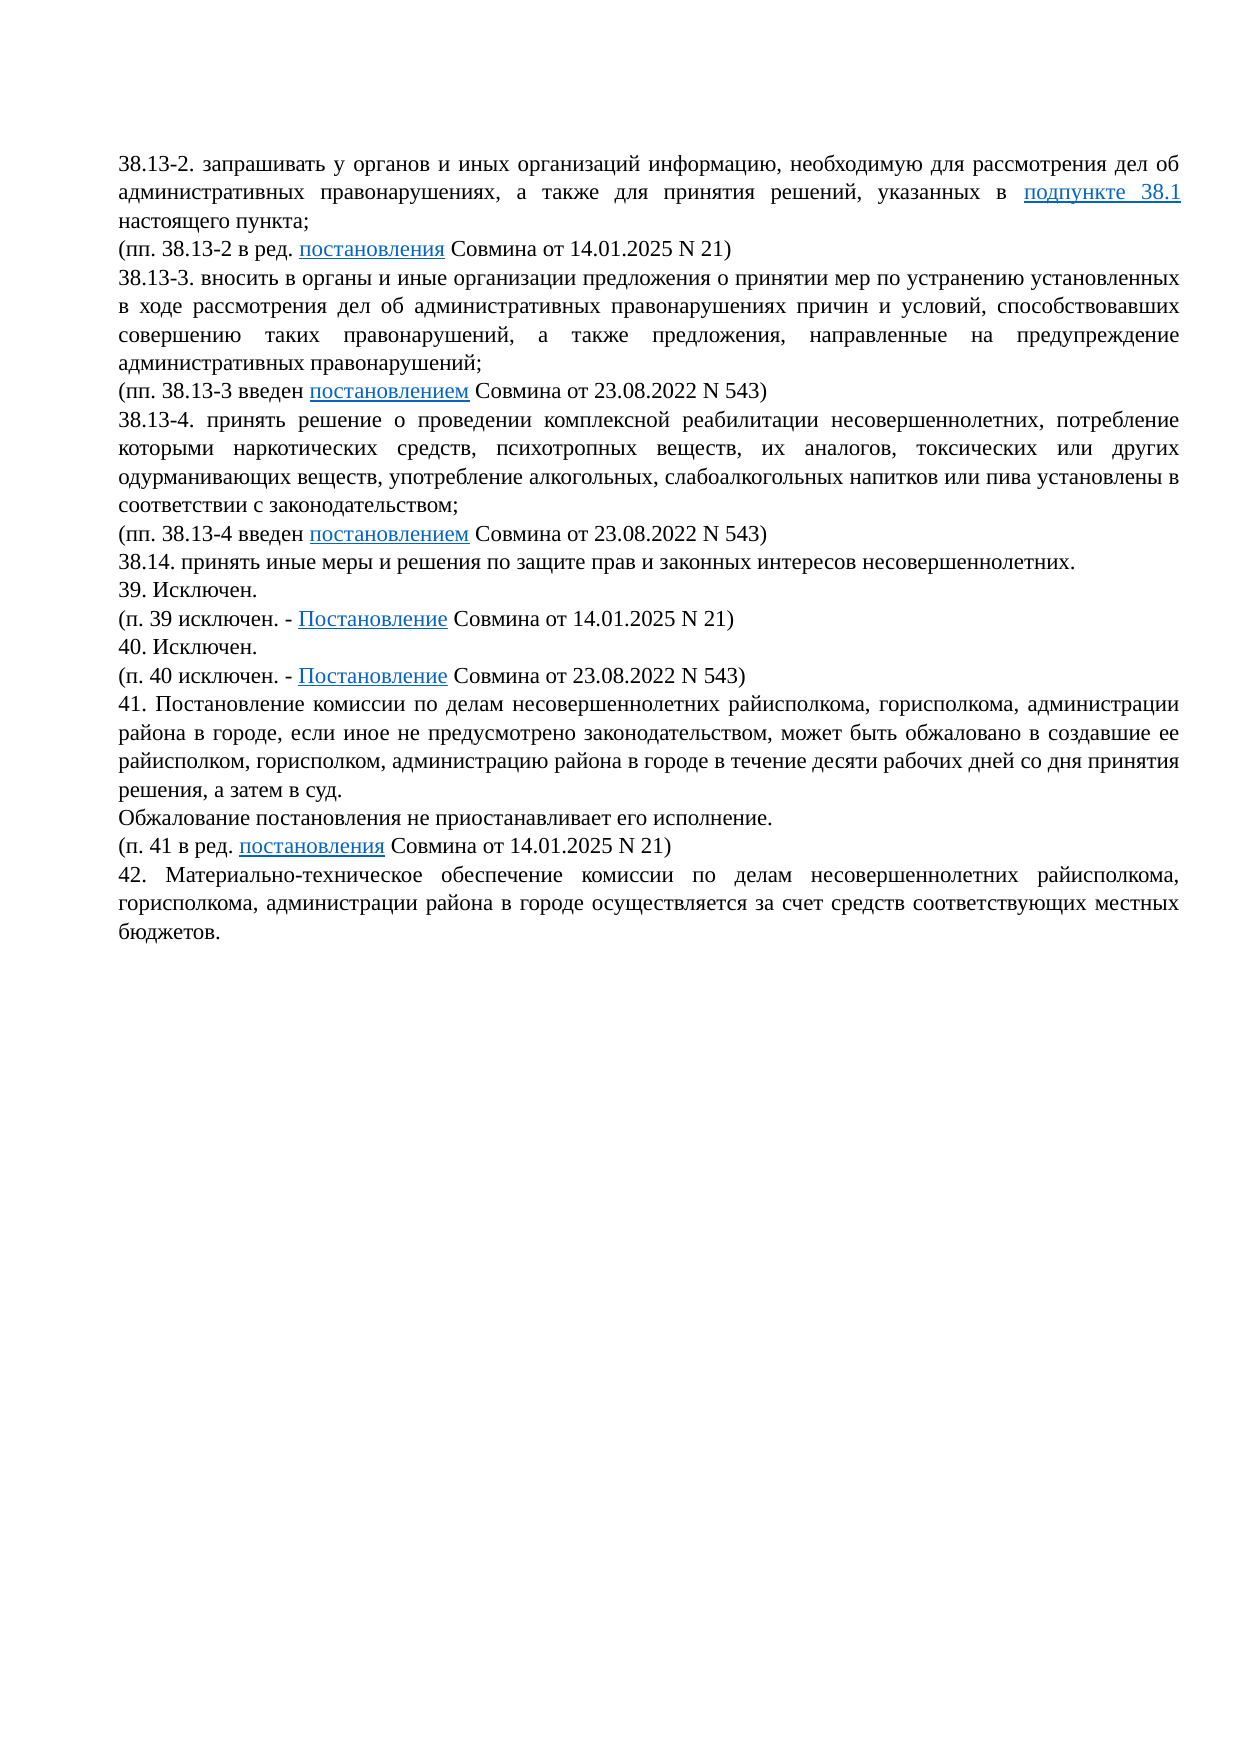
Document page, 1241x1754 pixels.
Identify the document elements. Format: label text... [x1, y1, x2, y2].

text 38.13-4. принять решение о проведении комплексной реабилитации несовершеннолетних, потребление которыми наркотических средств, психотропных веществ, их аналогов, токсических или других одурманивающих веществ, употребление алкогольных, слабоалкогольных напитков или пива установлены в соответствии с законодательством; [118, 406, 1181, 518]
text (пп. 38.13-4 введен постановлением Совмина от 23.08.2022 N 543) [118, 520, 1181, 546]
text (п. 41 в ред. постановления Совмина от 14.01.2025 N 21) [118, 832, 1181, 859]
text Обжалование постановления не приостанавливает его исполнение. [118, 804, 1181, 830]
text (п. 39 исключен. - Постановление Совмина от 14.01.2025 N 21) [118, 605, 1181, 631]
text 41. Постановление комиссии по делам несовершеннолетних райисполкома, горисполкома, администрации района в городе, если иное не предусмотрено законодательством, может быть обжаловано в создавшие ее райисполком, горисполком, администрацию района в городе в течение десяти рабочих дней со дня принятия решения, а затем в суд. [118, 690, 1181, 802]
text 38.14. принять иные меры и решения по защите прав и законных интересов несовершеннолетних. [118, 548, 1181, 574]
text (пп. 38.13-3 введен постановлением Совмина от 23.08.2022 N 543) [118, 377, 1181, 404]
text 38.13-3. вносить в органы и иные организации предложения о принятии мер по устранению установленных в ходе рассмотрения дел об административных правонарушениях причин и условий, способствовавших совершению таких правонарушений, а также предложения, направленные на предупреждение административных правонарушений; [118, 264, 1181, 375]
text 38.13-2. запрашивать у органов и иных организаций информацию, необходимую для рассмотрения дел об административных правонарушениях, а также для принятия решений, указанных в подпункте 38.1 настоящего пункта; [118, 150, 1181, 233]
text (пп. 38.13-2 в ред. постановления Совмина от 14.01.2025 N 21) [118, 235, 1181, 262]
text (п. 40 исключен. - Постановление Совмина от 23.08.2022 N 543) [118, 662, 1181, 688]
text 42. Материально-техническое обеспечение комиссии по делам несовершеннолетних райисполкома, горисполкома, администрации района в городе осуществляется за счет средств соответствующих местных бюджетов. [118, 861, 1181, 944]
text 39. Исключен. [118, 577, 1181, 603]
text 40. Исключен. [118, 633, 1181, 660]
